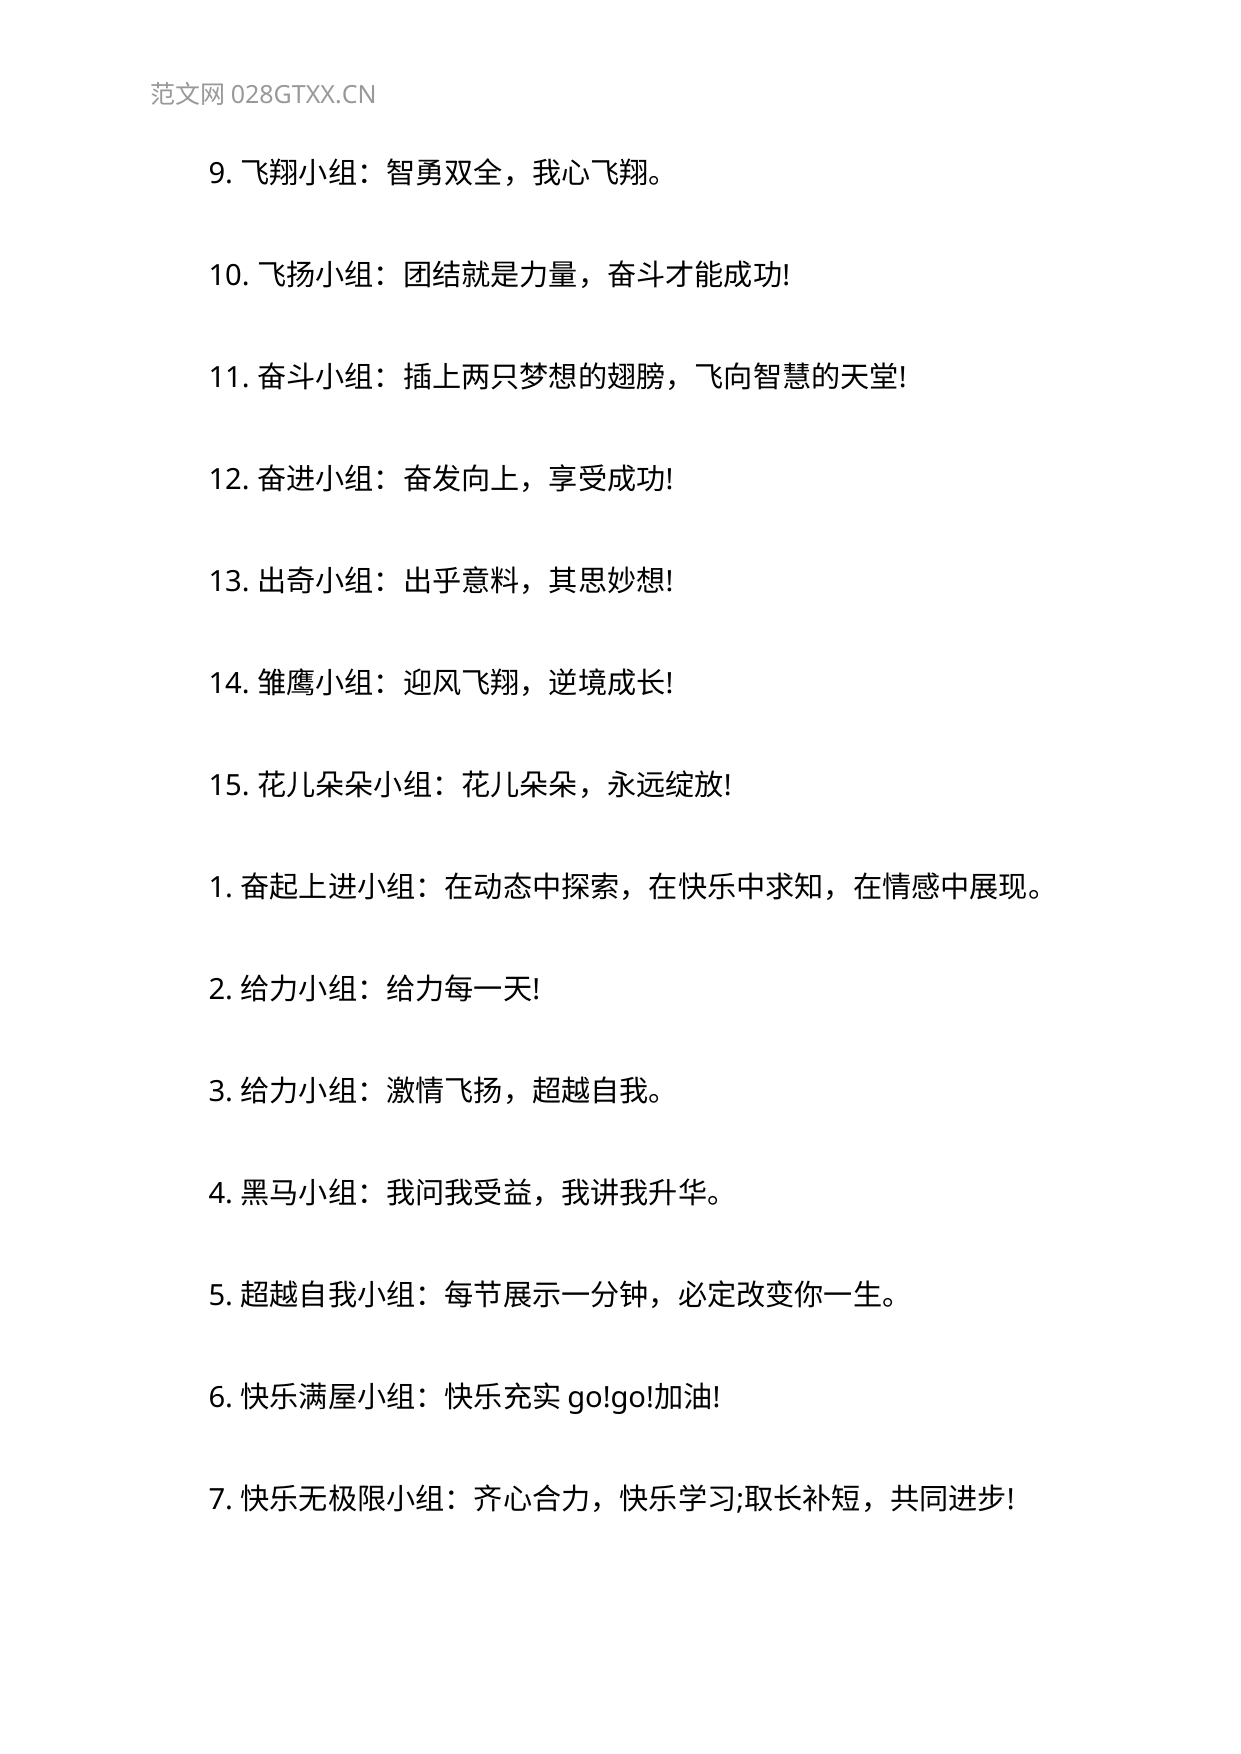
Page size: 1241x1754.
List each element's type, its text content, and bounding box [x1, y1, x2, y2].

text 14. 雏鹰小组：迎风飞翔，逆境成长! [150, 660, 1090, 702]
text 5. 超越自我小组：每节展示一分钟，必定改变你一生。 [150, 1272, 1090, 1314]
text 12. 奋进小组：奋发向上，享受成功! [150, 456, 1090, 498]
text 4. 黑马小组：我问我受益，我讲我升华。 [150, 1170, 1090, 1212]
text 11. 奋斗小组：插上两只梦想的翅膀，飞向智慧的天堂! [150, 354, 1090, 396]
text 2. 给力小组：给力每一天! [150, 966, 1090, 1008]
text 1. 奋起上进小组：在动态中探索，在快乐中求知，在情感中展现。 [150, 864, 1090, 906]
text 3. 给力小组：激情飞扬，超越自我。 [150, 1068, 1090, 1110]
text 6. 快乐满屋小组：快乐充实go!go!加油! [150, 1374, 1090, 1416]
text 13. 出奇小组：出乎意料，其思妙想! [150, 558, 1090, 600]
text 15. 花儿朵朵小组：花儿朵朵，永远绽放! [150, 762, 1090, 804]
text 9. 飞翔小组：智勇双全，我心飞翔。 [150, 150, 1090, 192]
text 7. 快乐无极限小组：齐心合力，快乐学习;取长补短，共同进步! [150, 1476, 1090, 1518]
text 10. 飞扬小组：团结就是力量，奋斗才能成功! [150, 252, 1090, 294]
